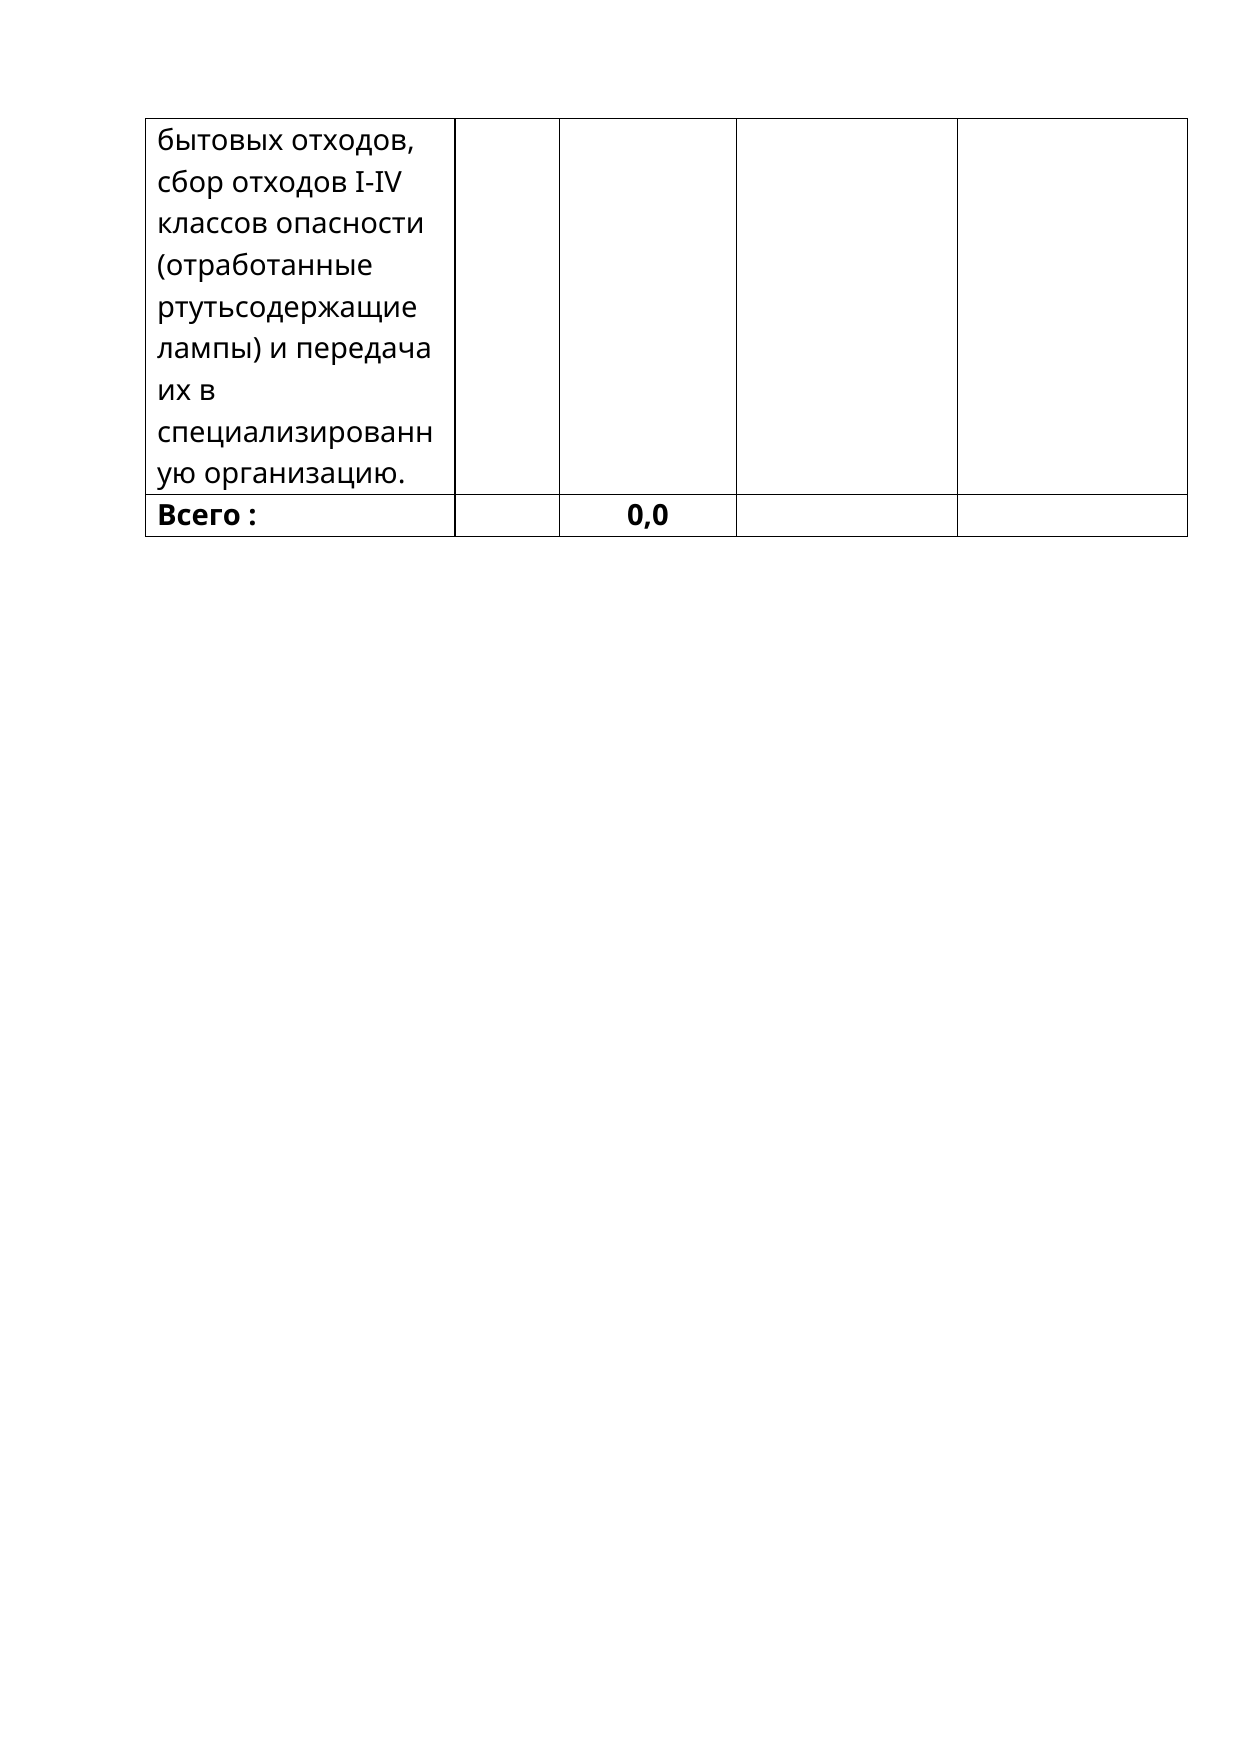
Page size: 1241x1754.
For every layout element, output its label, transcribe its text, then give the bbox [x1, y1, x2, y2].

table_cell [737, 495, 957, 536]
table_cell 0,0 [560, 495, 736, 536]
table_cell Всего : [146, 495, 454, 536]
table_cell [958, 119, 1187, 493]
table_cell [456, 119, 559, 493]
table_cell [560, 119, 736, 493]
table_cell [146, 119, 454, 493]
table_cell [958, 495, 1187, 536]
table_cell [456, 495, 559, 536]
